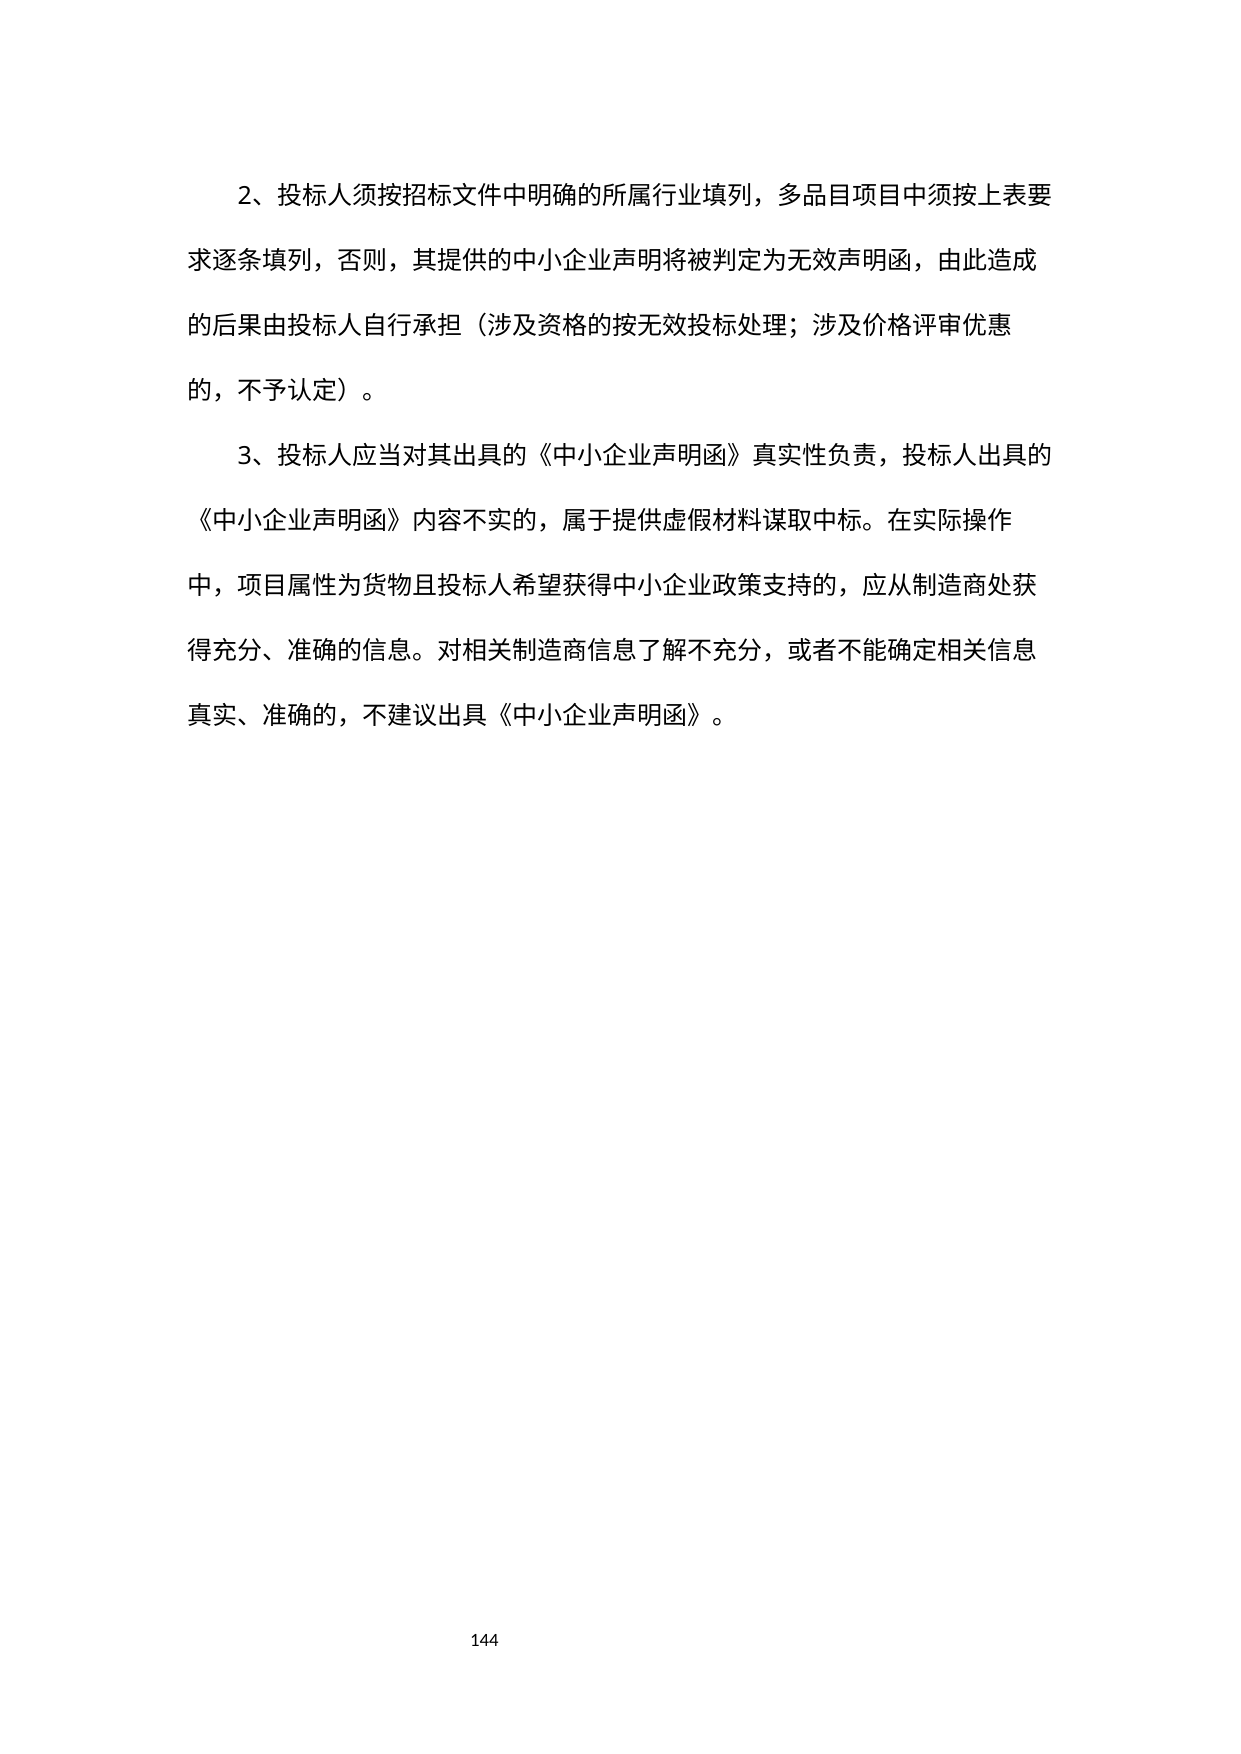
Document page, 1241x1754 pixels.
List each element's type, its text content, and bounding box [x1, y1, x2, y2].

text 3、投标人应当对其出具的《中小企业声明函》真实性负责，投标人出具的《中小企业声明函》内容不实的，属于提供虚假材料谋取中标。在实际操作中，项目属性为货物且投标人希望获得中小企业政策支持的，应从制造商处获得充分、准确的信息。对相关制造商信息了解不充分，或者不能确定相关信息真实、准确的，不建议出具《中小企业声明函》。 [187, 422, 1053, 747]
text 2、投标人须按招标文件中明确的所属行业填列，多品目项目中须按上表要求逐条填列，否则，其提供的中小企业声明将被判定为无效声明函，由此造成的后果由投标人自行承担（涉及资格的按无效投标处理；涉及价格评审优惠的，不予认定）。 [187, 162, 1053, 422]
